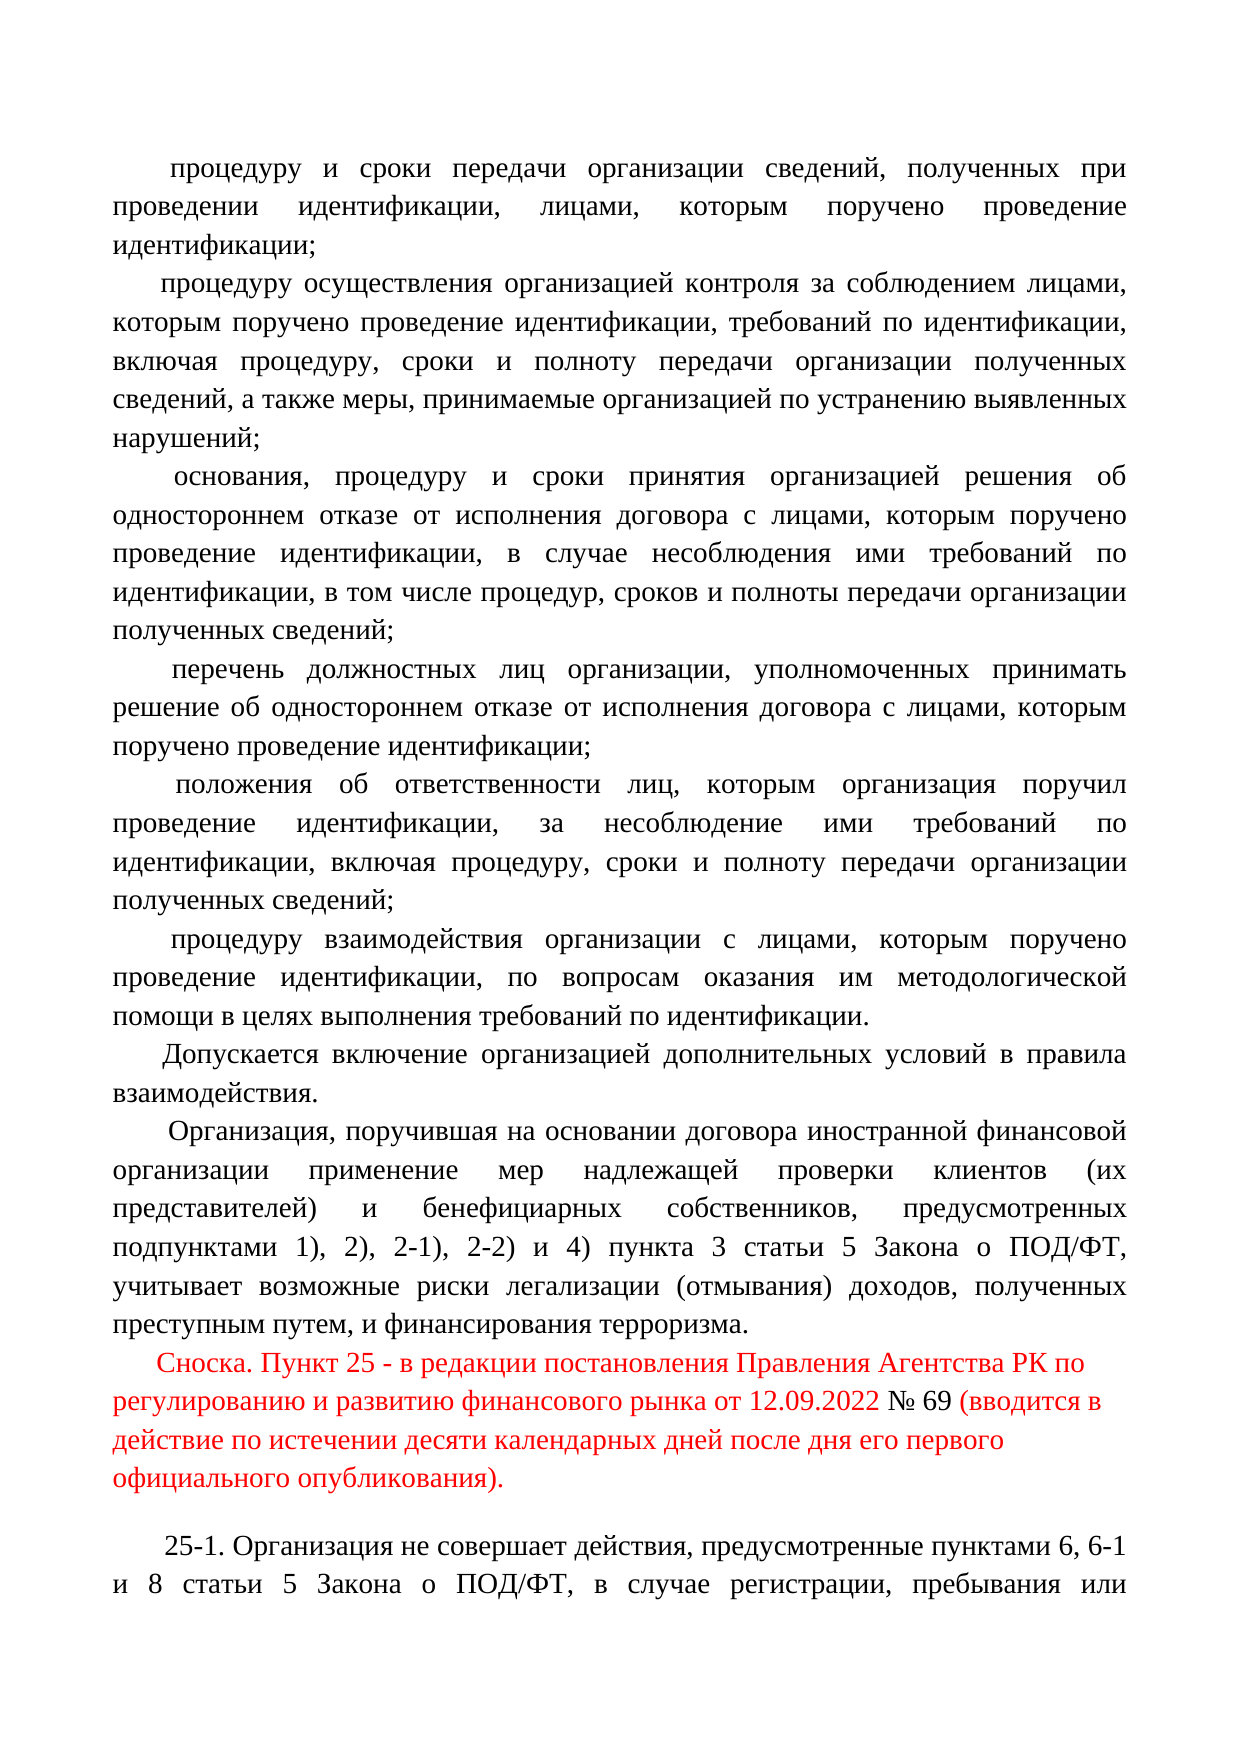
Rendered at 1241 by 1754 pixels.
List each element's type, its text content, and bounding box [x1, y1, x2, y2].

text Сноска. Пункт 25 - в редакции постановления Правления Агентства РК по регулированию и развитию финансового рынка от 12.09.2022 № 69 (вводится в действие по истечении десяти календарных дней после дня его первого официального опубликования). [112, 1345, 1128, 1524]
text перечень должностных лиц организации, уполномоченных принимать решение об одностороннем отказе от исполнения договора с лицами, которым поручено проведение идентификации; [112, 651, 1128, 762]
text положения об ответственности лиц, которым организация поручил проведение идентификации, за несоблюдение ими требований по идентификации, включая процедуру, сроки и полноту передачи организации полученных сведений; [112, 767, 1128, 916]
text процедуру осуществления организацией контроля за соблюдением лицами, которым поручено проведение идентификации, требований по идентификации, включая процедуру, сроки и полноту передачи организации полученных сведений, а также меры, принимаемые организацией по устранению выявленных нарушений; [112, 266, 1128, 453]
text Допускается включение организацией дополнительных условий в правила взаимодействия. [112, 1036, 1128, 1108]
text процедуру и сроки передачи организации сведений, полученных при проведении идентификации, лицами, которым поручено проведение идентификации; [112, 150, 1128, 261]
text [112, 1528, 1128, 1600]
text основания, процедуру и сроки принятия организацией решения об одностороннем отказе от исполнения договора с лицами, которым поручено проведение идентификации, в случае несоблюдения ими требований по идентификации, в том числе процедур, сроков и полноты передачи организации полученных сведений; [112, 458, 1128, 646]
text Организация, поручившая на основании договора иностранной финансовой организации применение мер надлежащей проверки клиентов (их представителей) и бенефициарных собственников, предусмотренных подпунктами 1), 2), 2-1), 2-2) и 4) пункта 3 статьи 5 Закона о ПОД/ФТ, учитывает возможные риски легализации (отмывания) доходов, полученных преступным путем, и финансирования терроризма. [112, 1113, 1128, 1340]
text процедуру взаимодействия организации с лицами, которым поручено проведение идентификации, по вопросам оказания им методологической помощи в целях выполнения требований по идентификации. [112, 921, 1128, 1031]
